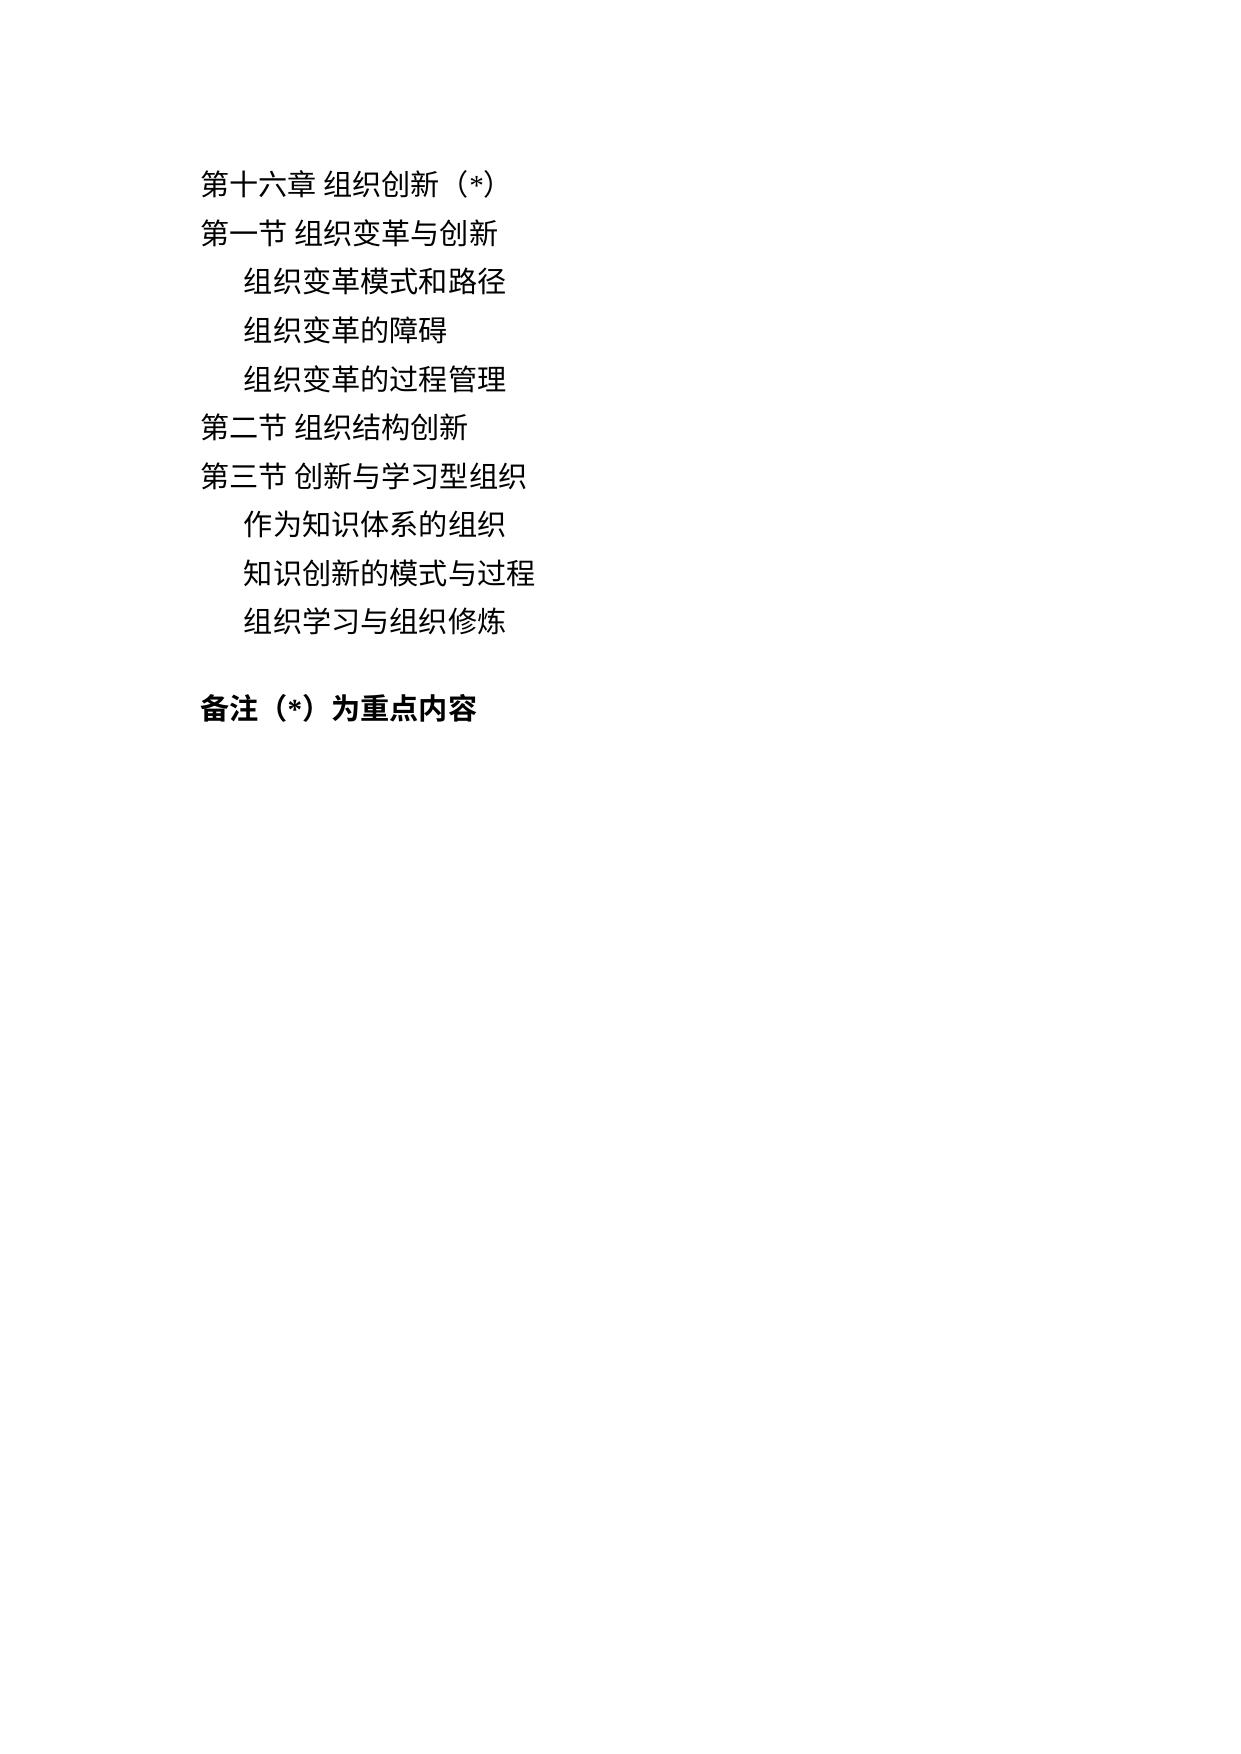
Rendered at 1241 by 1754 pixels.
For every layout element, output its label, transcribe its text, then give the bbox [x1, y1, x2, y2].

text 知识创新的模式与过程 [244, 550, 1128, 593]
text 作为知识体系的组织 [244, 502, 1128, 544]
text 第三节 创新与学习型组织 [200, 453, 1128, 496]
text 第二节 组织结构创新 [200, 405, 1128, 447]
text 第一节 组织变革与创新 [200, 211, 1128, 253]
text 组织变革的过程管理 [244, 356, 1128, 398]
text 第十六章 组织创新（*） [200, 162, 1128, 204]
text 备注（*）为重点内容 [200, 686, 1128, 728]
text 组织学习与组织修炼 [244, 599, 1128, 641]
text 组织变革模式和路径 [244, 259, 1128, 301]
text 组织变革的障碍 [244, 308, 1128, 350]
